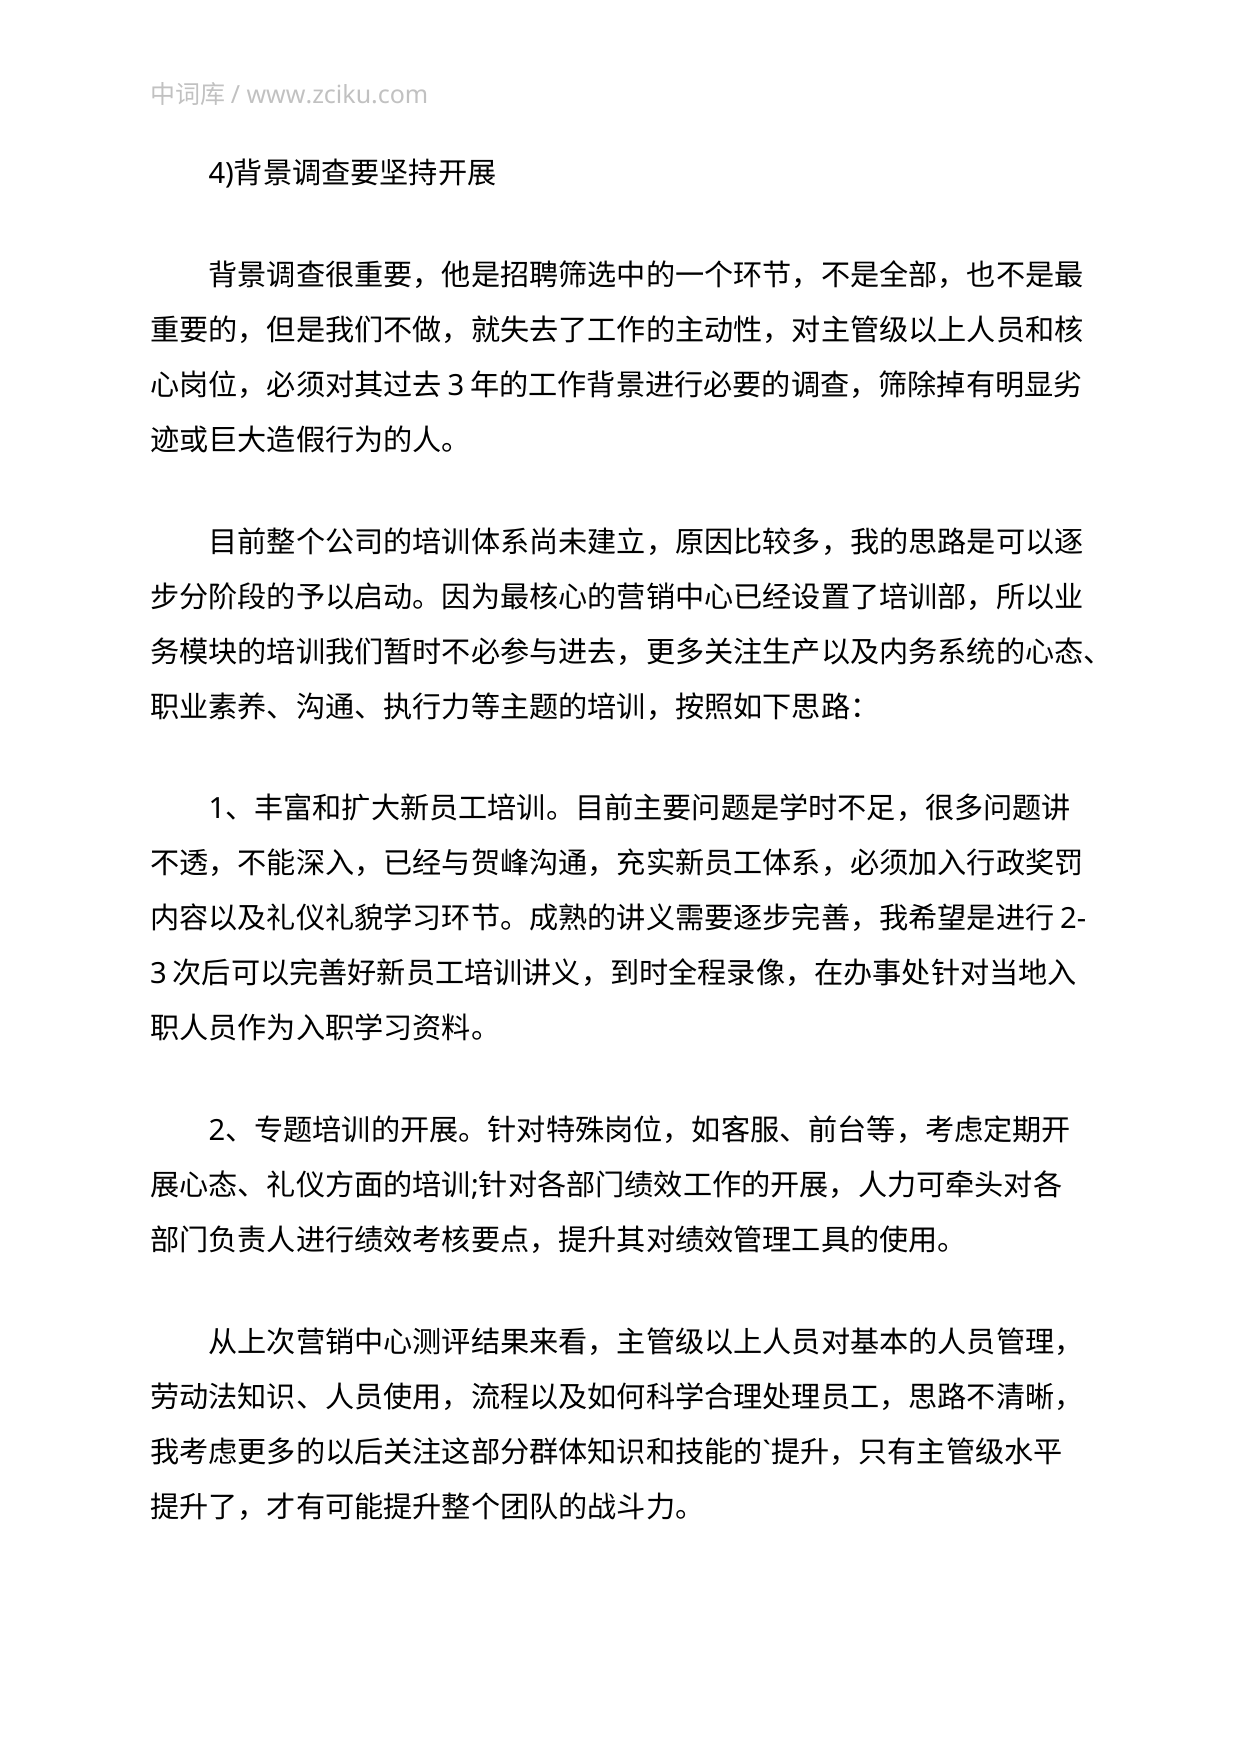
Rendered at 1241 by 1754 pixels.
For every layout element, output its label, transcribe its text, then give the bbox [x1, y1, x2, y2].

text 从上次营销中心测评结果来看，主管级以上人员对基本的人员管理，劳动法知识、人员使用，流程以及如何科学合理处理员工，思路不清晰，我考虑更多的以后关注这部分群体知识和技能的`提升，只有主管级水平提升了，才有可能提升整个团队的战斗力。 [150, 1318, 1090, 1526]
text 4)背景调查要坚持开展 [150, 150, 1090, 192]
text 2、专题培训的开展。针对特殊岗位，如客服、前台等，考虑定期开展心态、礼仪方面的培训;针对各部门绩效工作的开展，人力可牵头对各部门负责人进行绩效考核要点，提升其对绩效管理工具的使用。 [150, 1107, 1090, 1259]
text 目前整个公司的培训体系尚未建立，原因比较多，我的思路是可以逐步分阶段的予以启动。因为最核心的营销中心已经设置了培训部，所以业务模块的培训我们暂时不必参与进去，更多关注生产以及内务系统的心态、职业素养、沟通、执行力等主题的培训，按照如下思路： [150, 518, 1090, 726]
text 背景调查很重要，他是招聘筛选中的一个环节，不是全部，也不是最重要的，但是我们不做，就失去了工作的主动性，对主管级以上人员和核心岗位，必须对其过去3年的工作背景进行必要的调查，筛除掉有明显劣迹或巨大造假行为的人。 [150, 252, 1090, 459]
text 1、丰富和扩大新员工培训。目前主要问题是学时不足，很多问题讲不透，不能深入，已经与贺峰沟通，充实新员工体系，必须加入行政奖罚内容以及礼仪礼貌学习环节。成熟的讲义需要逐步完善，我希望是进行2-3次后可以完善好新员工培训讲义，到时全程录像，在办事处针对当地入职人员作为入职学习资料。 [150, 785, 1090, 1047]
